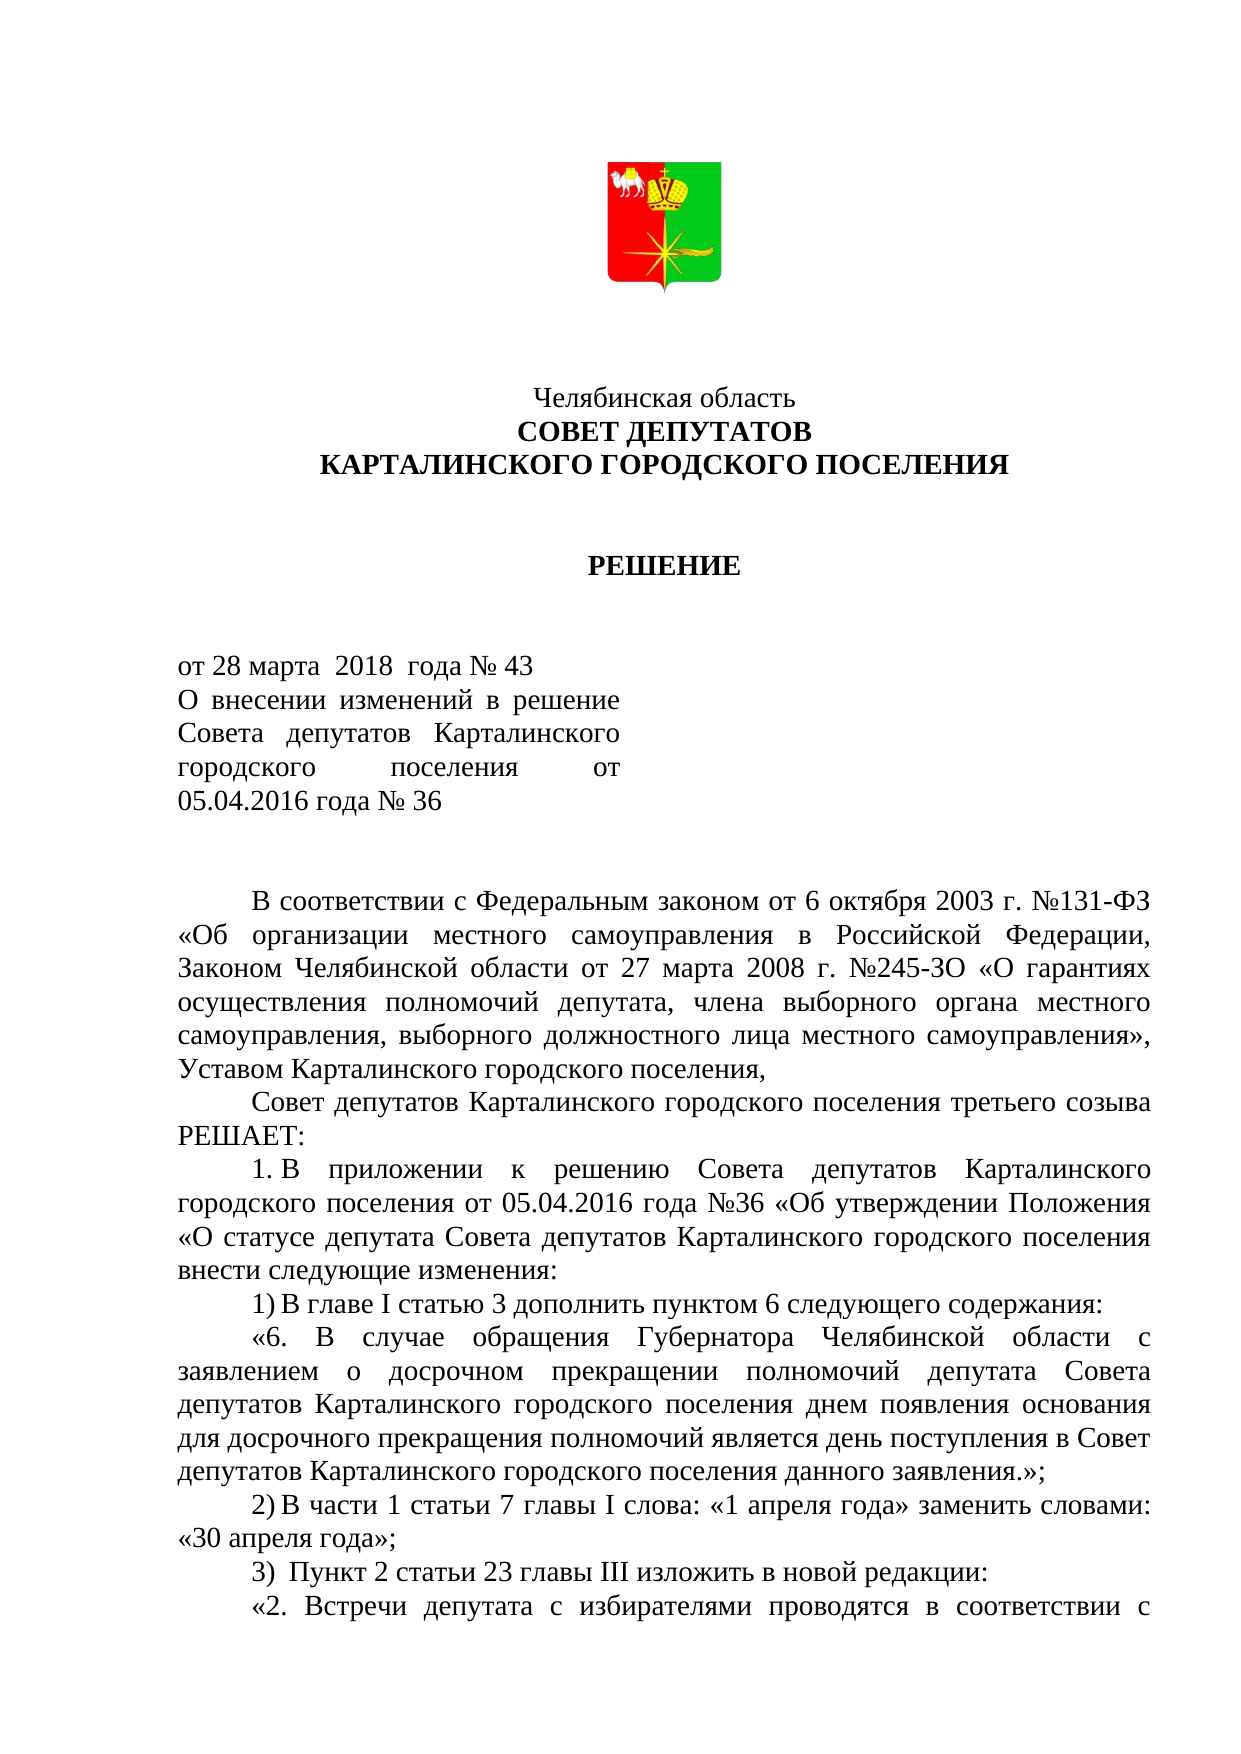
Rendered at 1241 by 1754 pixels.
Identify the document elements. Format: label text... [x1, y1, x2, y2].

list Пункт 2 статьи 23 главы III изложить в новой редакции: [251, 1554, 1152, 1588]
text СОВЕТ ДЕПУТАТОВ [177, 414, 1152, 447]
picture [607, 162, 722, 294]
list «6. В случае обращения Губернатора Челябинской области с заявлением о досрочном прекращении полномочий депутата Совета депутатов Карталинского городского поселения днем появления основания для досрочного прекращения полномочий является день поступления в Совет депутатов Карталинского городского поселения данного заявления.»; [177, 1453, 1152, 1487]
text В соответствии с Федеральным законом от 6 октября 2003 г. №131-ФЗ «Об организации местного самоуправления в Российской Федерации, Законом Челябинской области от 27 марта 2008 г. №245-ЗО «О гарантиях осуществления полномочий депутата, члена выборного органа местного самоуправления, выборного должностного лица местного самоуправления», Уставом Карталинского городского поселения, [177, 883, 1152, 1084]
list В главе I статью 3 дополнить пунктом 6 следующего содержания: [251, 1286, 1152, 1319]
text от 28 марта 2018 года № 43 [177, 648, 1152, 682]
text Челябинская область [177, 380, 1152, 414]
list В приложении к решению Совета депутатов Карталинского городского поселения от 05.04.2016 года №36 «Об утверждении Положения «О статусе депутата Совета депутатов Карталинского городского поселения внести следующие изменения: [177, 1152, 1152, 1286]
text О внесении изменений в решение Совета депутатов Карталинского городского поселения от 05.04.2016 года № 36 [177, 682, 620, 816]
text Совет депутатов Карталинского городского поселения третьего созыва РЕШАЕТ: [177, 1084, 1152, 1152]
list В части 1 статьи 7 главы I слова: «1 апреля года» заменить словами: «30 апреля года»; [177, 1487, 1152, 1554]
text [177, 1588, 1152, 1621]
text РЕШЕНИЕ [177, 548, 1152, 581]
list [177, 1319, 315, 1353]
text КАРТАЛИНСКОГО ГОРОДСКОГО ПОСЕЛЕНИЯ [177, 447, 1152, 481]
